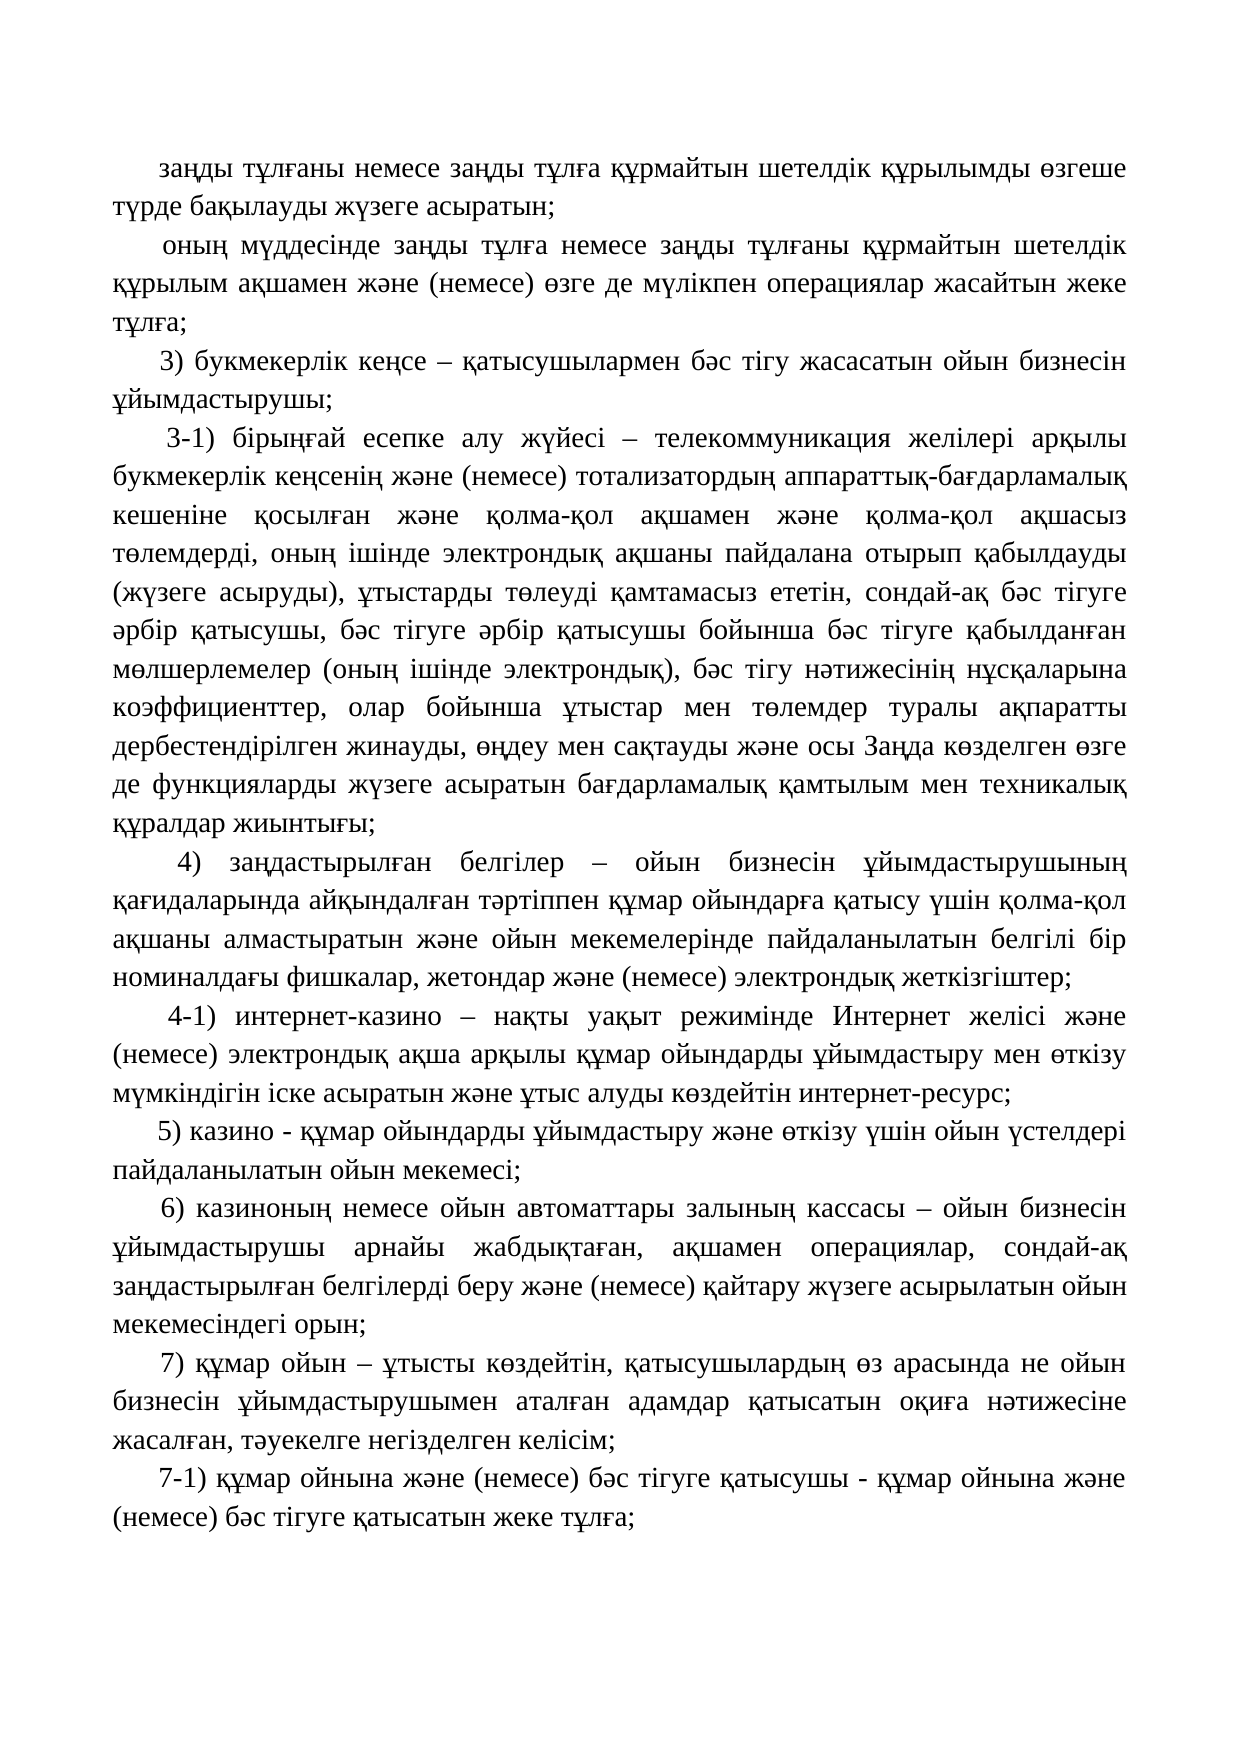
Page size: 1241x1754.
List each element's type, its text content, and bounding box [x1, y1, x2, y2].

text 3-1) бірыңғай есепке алу жүйесі – телекоммуникация желілері арқылы букмекерлік кеңсенің және (немесе) тотализатордың аппараттық-бағдарламалық кешеніне қосылған және қолма-қол ақшамен және қолма-қол ақшасыз төлемдерді, оның ішінде электрондық ақшаны пайдалана отырып қабылдауды (жүзеге асыруды), ұтыстарды төлеуді қамтамасыз ететін, сондай-ақ бәс тігуге әрбір қатысушы, бәс тігуге әрбір қатысушы бойынша бәс тігуге қабылданған мөлшерлемелер (оның ішінде электрондық), бәс тігу нәтижесінің нұсқаларына коэффициенттер, олар бойынша ұтыстар мен төлемдер туралы ақпаратты дербестендірілген жинауды, өңдеу мен сақтауды және осы Заңда көзделген өзге де функцияларды жүзеге асыратын бағдарламалық қамтылым мен техникалық құралдар жиынтығы; [112, 420, 1128, 839]
text 7) құмар ойын – ұтысты көздейтін, қатысушылардың өз арасында не ойын бизнесін ұйымдастырушымен аталған адамдар қатысатын оқиға нәтижесіне жасалған, тәуекелге негізделген келісім; [112, 1345, 1128, 1455]
text заңды тұлғаны немесе заңды тұлға құрмайтын шетелдік құрылымды өзгеше түрде бақылауды жүзеге асыратын; [112, 150, 1128, 222]
text 5) казино - құмар ойындарды ұйымдастыру және өткізу үшін ойын үстелдері пайдаланылатын ойын мекемесі; [112, 1113, 1128, 1186]
text оның мүддесінде заңды тұлға немесе заңды тұлғаны құрмайтын шетелдік құрылым ақшамен және (немесе) өзге де мүлікпен операциялар жасайтын жеке тұлға; [112, 227, 1128, 338]
text 7-1) құмар ойнына және (немесе) бәс тігуге қатысушы - құмар ойнына және (немесе) бәс тігуге қатысатын жеке тұлға; [112, 1460, 1128, 1532]
text 4) заңдастырылған белгілер – ойын бизнесін ұйымдастырушының қағидаларында айқындалған тәртіппен құмар ойындарға қатысу үшін қолма-қол ақшаны алмастыратын және ойын мекемелерінде пайдаланылатын белгілі бір номиналдағы фишкалар, жетондар және (немесе) электрондық жеткізгіштер; [112, 844, 1128, 993]
text 3) букмекерлік кеңсе – қатысушылармен бәс тігу жасасатын ойын бизнесін ұйымдастырушы; [112, 343, 1128, 415]
text 6) казиноның немесе ойын автоматтары залының кассасы – ойын бизнесін ұйымдастырушы арнайы жабдықтаған, ақшамен операциялар, сондай-ақ заңдастырылған белгілерді беру және (немесе) қайтару жүзеге асырылатын ойын мекемесіндегі орын; [112, 1191, 1128, 1340]
text 4-1) интернет-казино – нақты уақыт режимінде Интернет желісі және (немесе) электрондық ақша арқылы құмар ойындарды ұйымдастыру мен өткізу мүмкіндігін іске асыратын және ұтыс алуды көздейтін интернет-ресурс; [112, 998, 1128, 1108]
